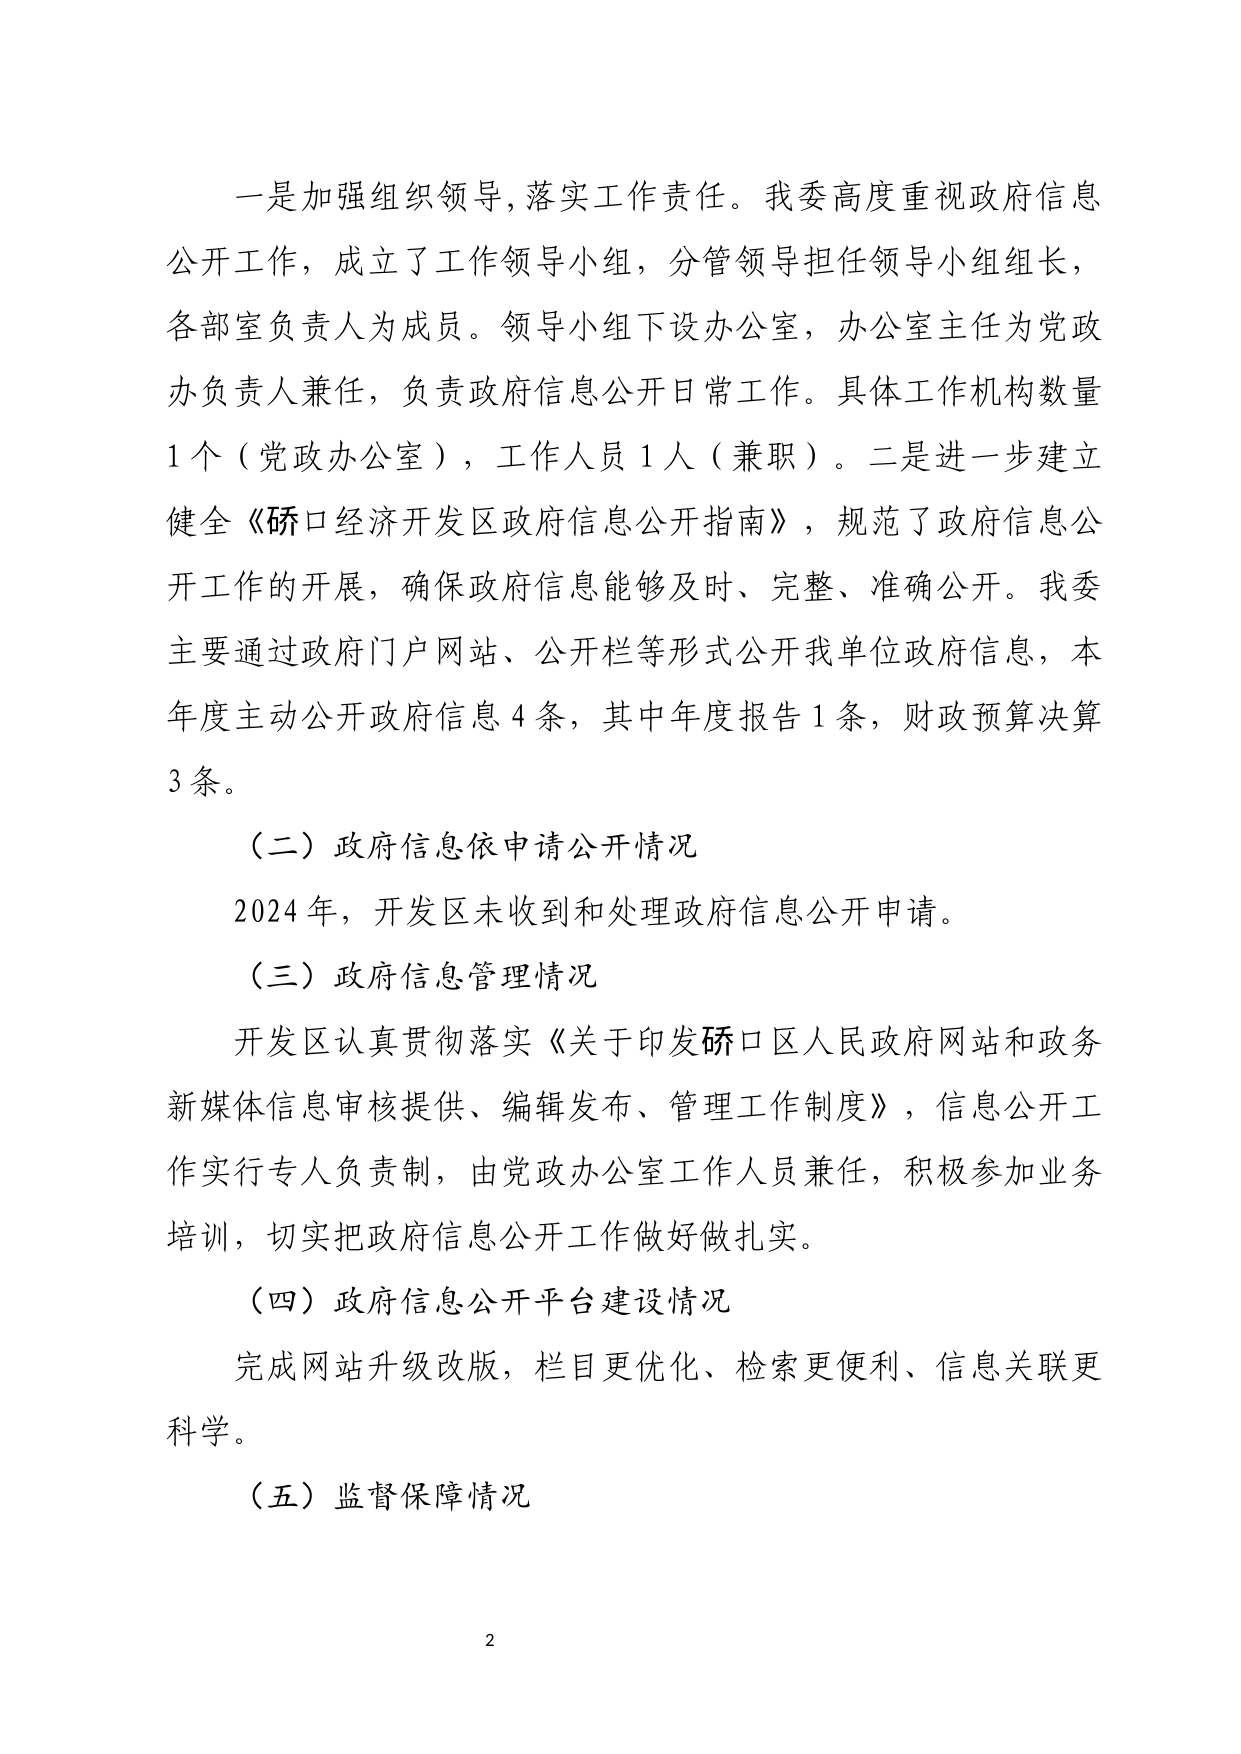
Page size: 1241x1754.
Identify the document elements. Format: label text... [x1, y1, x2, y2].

text （五）监督保障情况 [165, 1462, 1104, 1527]
text 开发区认真贯彻落实《关于印发硚口区人民政府网站和政务新媒体信息审核提供、编辑发布、管理工作制度》，信息公开工作实行专人负责制，由党政办公室工作人员兼任，积极参加业务培训，切实把政府信息公开工作做好做扎实。 [165, 1007, 1104, 1267]
text 2024年，开发区未收到和处理政府信息公开申请。 [165, 877, 1104, 942]
text （二）政府信息依申请公开情况 [165, 812, 1104, 877]
text 完成网站升级改版，栏目更优化、检索更便利、信息关联更科学。 [165, 1332, 1104, 1462]
text （三）政府信息管理情况 [165, 942, 1104, 1007]
text 一是加强组织领导,落实工作责任。我委高度重视政府信息公开工作，成立了工作领导小组，分管领导担任领导小组组长，各部室负责人为成员。领导小组下设办公室，办公室主任为党政办负责人兼任，负责政府信息公开日常工作。具体工作机构数量1个（党政办公室），工作人员1人（兼职）。二是进一步建立健全《硚口经济开发区政府信息公开指南》，规范了政府信息公开工作的开展，确保政府信息能够及时、完整、准确公开。我委主要通过政府门户网站、公开栏等形式公开我单位政府信息，本年度主动公开政府信息4条，其中年度报告1条，财政预算决算3条。 [165, 162, 1104, 812]
text （四）政府信息公开平台建设情况 [165, 1267, 1104, 1332]
